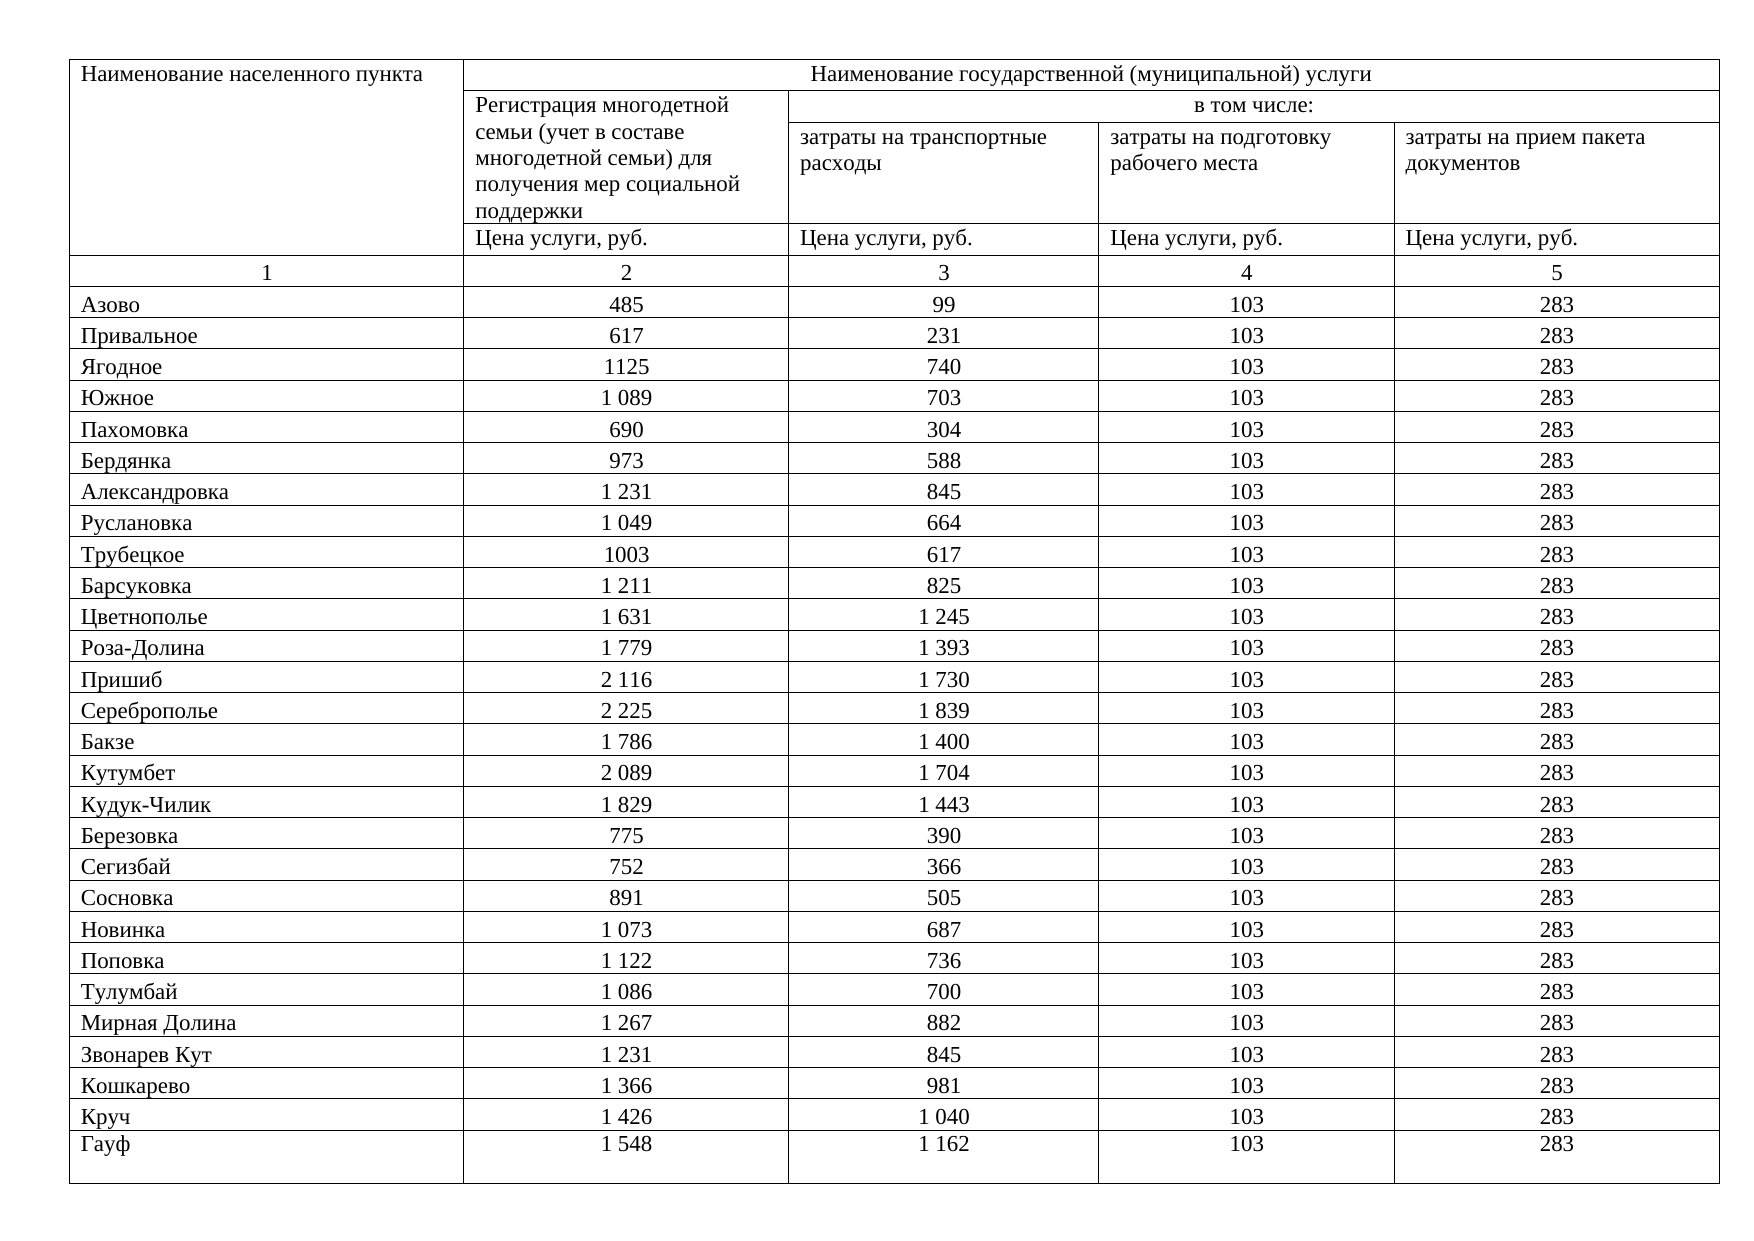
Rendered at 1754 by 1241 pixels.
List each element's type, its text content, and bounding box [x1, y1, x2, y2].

table_cell 103 [1099, 381, 1394, 411]
table_cell Кутумбет [70, 756, 463, 786]
table_cell 973 [464, 443, 788, 473]
table_cell 283 [1395, 631, 1719, 661]
table_cell 687 [789, 912, 1098, 942]
table_cell Азово [70, 287, 463, 317]
table_cell 283 [1395, 818, 1719, 848]
table_cell Кошкарево [70, 1068, 463, 1098]
table_cell Пришиб [70, 662, 463, 692]
table_cell 283 [1395, 662, 1719, 692]
table_cell 1 231 [464, 474, 788, 504]
table_cell 2 116 [464, 662, 788, 692]
table_cell 283 [1395, 1099, 1719, 1129]
table_header Наименование населенного пункта [70, 60, 463, 254]
table_cell 103 [1099, 599, 1394, 629]
table_cell 1 122 [464, 943, 788, 973]
table_cell 1 786 [464, 724, 788, 754]
table_cell 882 [789, 1006, 1098, 1036]
table_cell Цена услуги, руб. [464, 224, 788, 254]
table_cell 103 [1099, 662, 1394, 692]
table_cell 283 [1395, 349, 1719, 379]
table_cell 981 [789, 1068, 1098, 1098]
table_cell 283 [1395, 537, 1719, 567]
table_cell 736 [789, 943, 1098, 973]
table_cell 4 [1099, 256, 1394, 286]
table_cell Сегизбай [70, 849, 463, 879]
table_cell 283 [1395, 287, 1719, 317]
table_cell 1003 [464, 537, 788, 567]
table_cell 283 [1395, 474, 1719, 504]
table_cell 103 [1099, 568, 1394, 598]
table_cell 740 [789, 349, 1098, 379]
table_cell 775 [464, 818, 788, 848]
table_cell 1 704 [789, 756, 1098, 786]
table_cell 103 [1099, 818, 1394, 848]
table_cell Трубецкое [70, 537, 463, 567]
table_cell 1 089 [464, 381, 788, 411]
table_cell Ягодное [70, 349, 463, 379]
table_cell 103 [1099, 1131, 1394, 1183]
table_cell 283 [1395, 787, 1719, 817]
table_cell 283 [1395, 756, 1719, 786]
table_cell 99 [789, 287, 1098, 317]
table_cell 1 073 [464, 912, 788, 942]
table_cell 103 [1099, 506, 1394, 536]
table_cell 283 [1395, 693, 1719, 723]
table_cell 825 [789, 568, 1098, 598]
table_cell Березовка [70, 818, 463, 848]
table_cell Цена услуги, руб. [789, 224, 1098, 254]
table_cell 2 225 [464, 693, 788, 723]
table_cell 283 [1395, 1037, 1719, 1067]
table_cell 2 089 [464, 756, 788, 786]
table_cell 103 [1099, 912, 1394, 942]
table_cell Цветнополье [70, 599, 463, 629]
table_cell 103 [1099, 537, 1394, 567]
table_cell 1 443 [789, 787, 1098, 817]
table_cell Бердянка [70, 443, 463, 473]
table_cell 1 211 [464, 568, 788, 598]
table_cell 283 [1395, 381, 1719, 411]
table_cell 103 [1099, 693, 1394, 723]
table_cell Кудук-Чилик [70, 787, 463, 817]
table_cell 103 [1099, 287, 1394, 317]
table_cell Цена услуги, руб. [1395, 224, 1719, 254]
table_header Наименование государственной (муниципальной) услуги [464, 60, 1719, 90]
table_cell 231 [789, 318, 1098, 348]
table_cell 3 [789, 256, 1098, 286]
table_cell 103 [1099, 881, 1394, 911]
table_cell 1 730 [789, 662, 1098, 692]
table_cell 390 [789, 818, 1098, 848]
table_cell 103 [1099, 1099, 1394, 1129]
table_cell 1 829 [464, 787, 788, 817]
table_cell 1 245 [789, 599, 1098, 629]
table_cell 283 [1395, 443, 1719, 473]
table_cell 505 [789, 881, 1098, 911]
table_cell 103 [1099, 318, 1394, 348]
table_cell 283 [1395, 412, 1719, 442]
table_cell 304 [789, 412, 1098, 442]
table_cell 103 [1099, 443, 1394, 473]
table_cell 283 [1395, 912, 1719, 942]
table_cell 283 [1395, 849, 1719, 879]
table_cell 103 [1099, 724, 1394, 754]
table_cell Гауф [70, 1131, 463, 1183]
table_cell 283 [1395, 1131, 1719, 1183]
table_cell 1 631 [464, 599, 788, 629]
table_cell 690 [464, 412, 788, 442]
table_cell Круч [70, 1099, 463, 1129]
table_cell 588 [789, 443, 1098, 473]
table_cell 617 [789, 537, 1098, 567]
table_cell 103 [1099, 787, 1394, 817]
table_cell 103 [1099, 756, 1394, 786]
table_cell Барсуковка [70, 568, 463, 598]
table_cell 1 839 [789, 693, 1098, 723]
table_cell 283 [1395, 506, 1719, 536]
table_cell 366 [789, 849, 1098, 879]
table_cell Регистрация многодетной семьи (учет в составе многодетной семьи) для получения мер социальной поддержки [464, 91, 788, 223]
table_cell 845 [789, 1037, 1098, 1067]
table_cell 103 [1099, 412, 1394, 442]
table_cell 283 [1395, 318, 1719, 348]
table_cell 1 548 [464, 1131, 788, 1183]
table_cell 1 400 [789, 724, 1098, 754]
table_cell 1 267 [464, 1006, 788, 1036]
table_cell 103 [1099, 1037, 1394, 1067]
table_cell 283 [1395, 599, 1719, 629]
table_cell 1 086 [464, 974, 788, 1004]
table_cell 891 [464, 881, 788, 911]
table_cell 103 [1099, 631, 1394, 661]
table_cell 1 231 [464, 1037, 788, 1067]
table_cell 103 [1099, 474, 1394, 504]
table_cell 103 [1099, 1006, 1394, 1036]
table_cell 283 [1395, 974, 1719, 1004]
table_cell 1 040 [789, 1099, 1098, 1129]
table_cell Привальное [70, 318, 463, 348]
table_cell 752 [464, 849, 788, 879]
table_cell Роза-Долина [70, 631, 463, 661]
table_cell Пахомовка [70, 412, 463, 442]
table_cell Руслановка [70, 506, 463, 536]
table_cell 485 [464, 287, 788, 317]
table_cell 1 779 [464, 631, 788, 661]
table_cell 283 [1395, 1006, 1719, 1036]
table_cell затраты на транспортные расходы [789, 123, 1098, 223]
table_cell 103 [1099, 849, 1394, 879]
table_cell Цена услуги, руб. [1099, 224, 1394, 254]
table_cell 1125 [464, 349, 788, 379]
table_cell 283 [1395, 943, 1719, 973]
table_cell Звонарев Кут [70, 1037, 463, 1067]
table_cell 617 [464, 318, 788, 348]
table_cell затраты на прием пакета документов [1395, 123, 1719, 223]
table_cell 845 [789, 474, 1098, 504]
table_cell Бакзе [70, 724, 463, 754]
table_cell затраты на подготовку рабочего места [1099, 123, 1394, 223]
table_cell 5 [1395, 256, 1719, 286]
table_cell Южное [70, 381, 463, 411]
table_cell Сереброполье [70, 693, 463, 723]
table_cell 103 [1099, 974, 1394, 1004]
table_cell 283 [1395, 1068, 1719, 1098]
table_cell 283 [1395, 724, 1719, 754]
table_cell Новинка [70, 912, 463, 942]
table_cell 1 426 [464, 1099, 788, 1129]
table_cell Александровка [70, 474, 463, 504]
table_cell 1 393 [789, 631, 1098, 661]
table_cell Сосновка [70, 881, 463, 911]
table_cell Мирная Долина [70, 1006, 463, 1036]
table_cell 283 [1395, 881, 1719, 911]
table_cell 1 [70, 256, 463, 286]
table_cell в том числе: [789, 91, 1719, 122]
table_cell 283 [1395, 568, 1719, 598]
table_cell 1 162 [789, 1131, 1098, 1183]
table_cell 2 [464, 256, 788, 286]
table_cell 103 [1099, 349, 1394, 379]
table_cell 1 366 [464, 1068, 788, 1098]
table_cell 700 [789, 974, 1098, 1004]
table_cell 1 049 [464, 506, 788, 536]
table_cell 103 [1099, 943, 1394, 973]
table_cell 103 [1099, 1068, 1394, 1098]
table_cell 664 [789, 506, 1098, 536]
table_cell 703 [789, 381, 1098, 411]
table_cell Поповка [70, 943, 463, 973]
table_cell Тулумбай [70, 974, 463, 1004]
